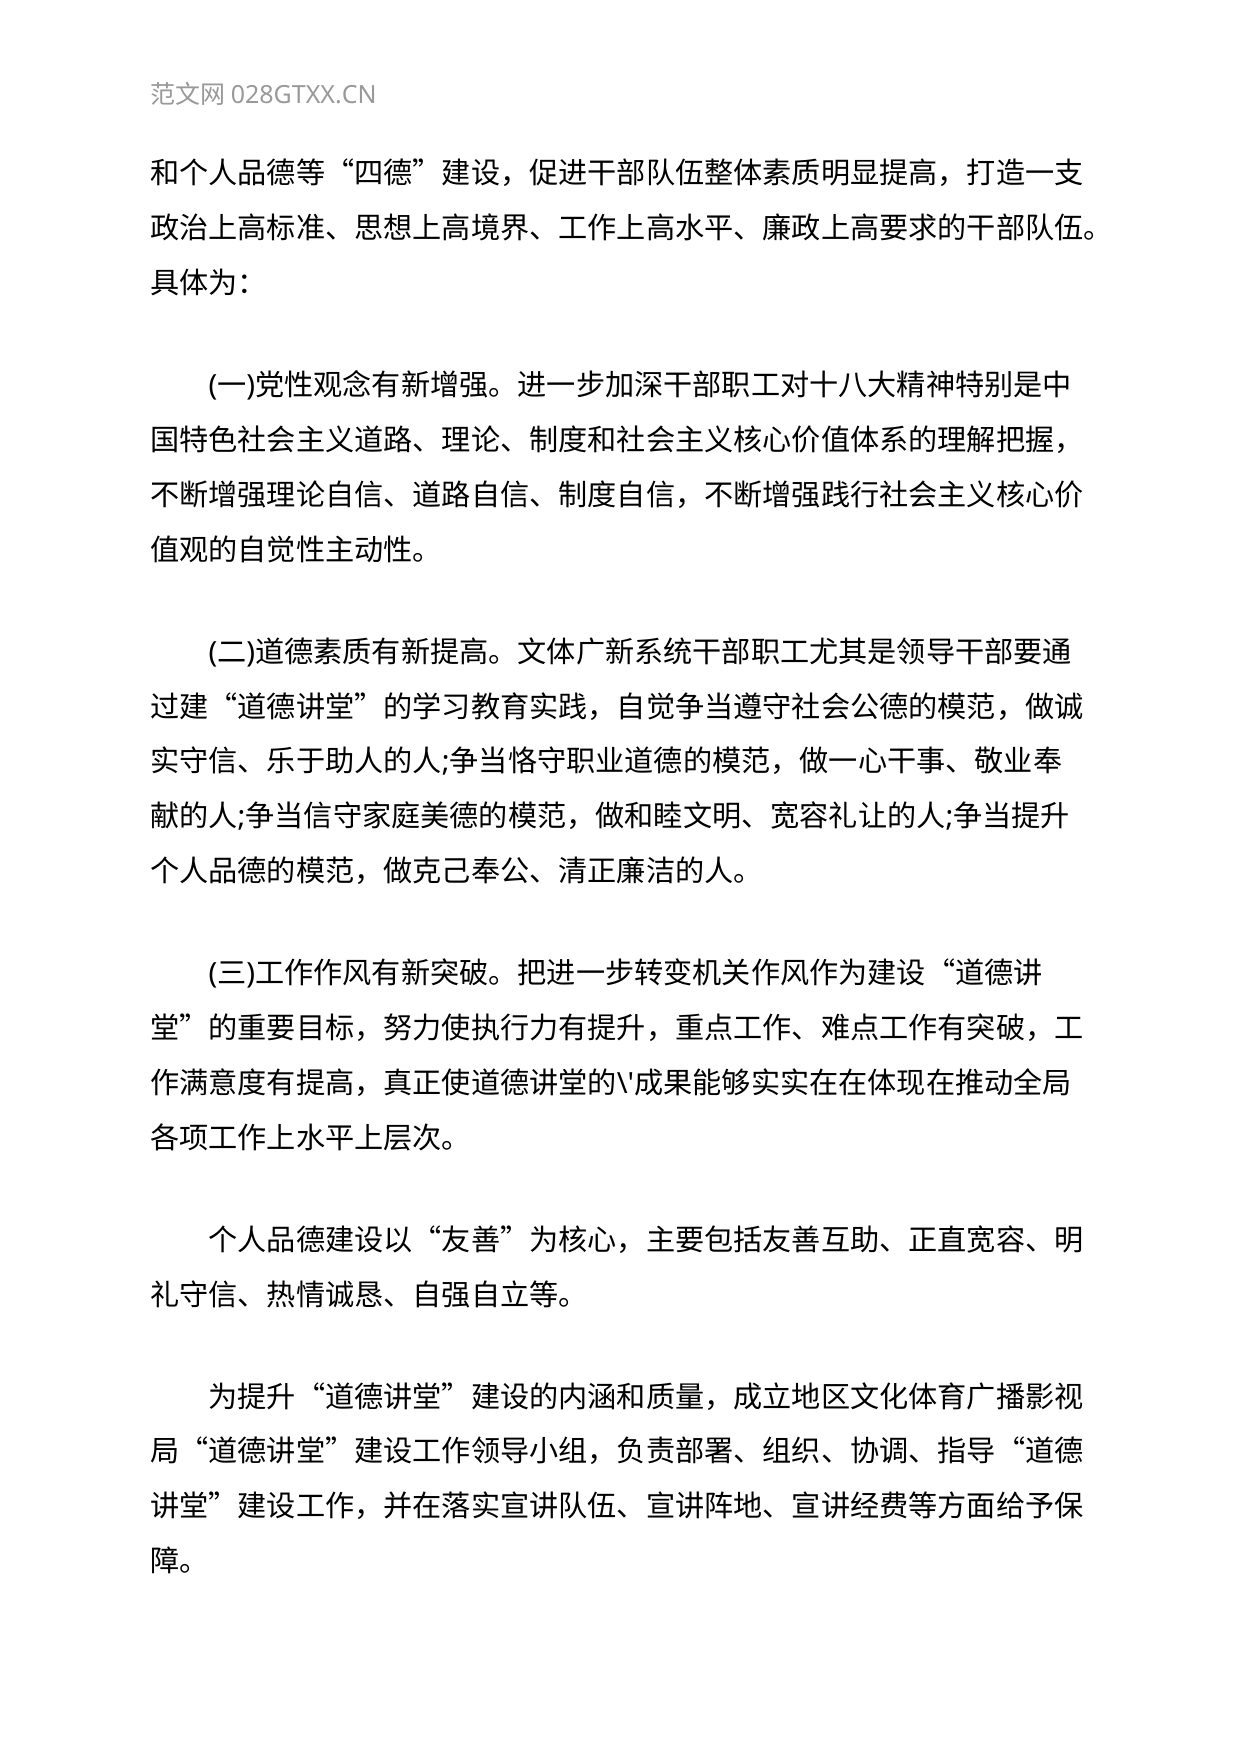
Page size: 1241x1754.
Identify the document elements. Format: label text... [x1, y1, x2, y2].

text (二)道德素质有新提高。文体广新系统干部职工尤其是领导干部要通过建“道德讲堂”的学习教育实践，自觉争当遵守社会公德的模范，做诚实守信、乐于助人的人;争当恪守职业道德的模范，做一心干事、敬业奉献的人;争当信守家庭美德的模范，做和睦文明、宽容礼让的人;争当提升个人品德的模范，做克己奉公、清正廉洁的人。 [150, 628, 1090, 890]
text (一)党性观念有新增强。进一步加深干部职工对十八大精神特别是中国特色社会主义道路、理论、制度和社会主义核心价值体系的理解把握，不断增强理论自信、道路自信、制度自信，不断增强践行社会主义核心价值观的自觉性主动性。 [150, 362, 1090, 569]
text 个人品德建设以“友善”为核心，主要包括友善互助、正直宽容、明礼守信、热情诚恳、自强自立等。 [150, 1216, 1090, 1314]
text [150, 150, 1090, 302]
text 为提升“道德讲堂”建设的内涵和质量，成立地区文化体育广播影视局“道德讲堂”建设工作领导小组，负责部署、组织、协调、指导“道德讲堂”建设工作，并在落实宣讲队伍、宣讲阵地、宣讲经费等方面给予保障。 [150, 1373, 1090, 1580]
text (三)工作作风有新突破。把进一步转变机关作风作为建设“道德讲堂”的重要目标，努力使执行力有提升，重点工作、难点工作有突破，工作满意度有提高，真正使道德讲堂的\'成果能够实实在在体现在推动全局各项工作上水平上层次。 [150, 950, 1090, 1157]
